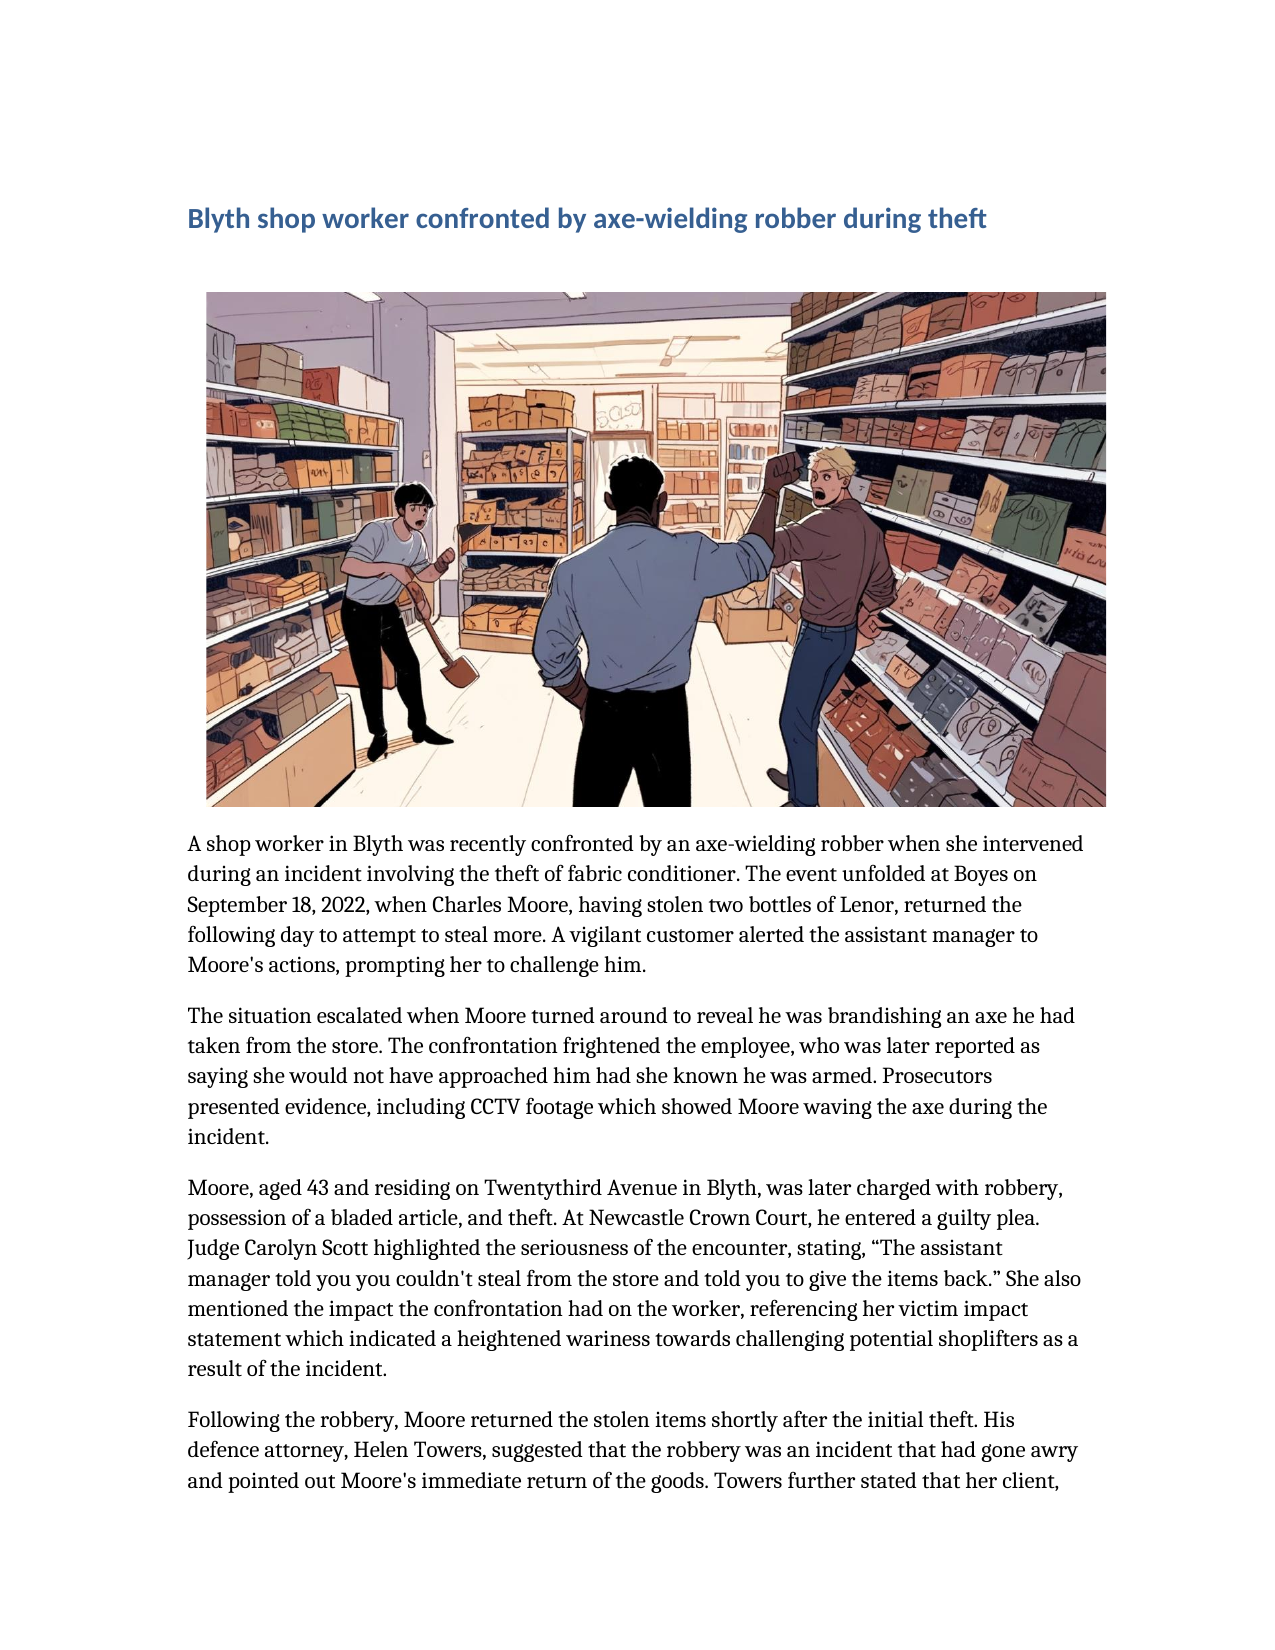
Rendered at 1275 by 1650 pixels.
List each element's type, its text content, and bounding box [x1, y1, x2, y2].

text Moore, aged 43 and residing on Twentythird Avenue in Blyth, was later charged with robbery, possession of a bladed article, and theft. At Newcastle Crown Court, he entered a guilty plea. Judge Carolyn Scott highlighted the seriousness of the encounter, stating, “The assistant manager told you you couldn't steal from the store and told you to give the items back.” She also mentioned the impact the confrontation had on the worker, referencing her victim impact statement which indicated a heightened wariness towards challenging potential shoplifters as a result of the incident. [187, 1175, 1087, 1382]
text The situation escalated when Moore turned around to reveal he was brandishing an axe he had taken from the store. The confrontation frightened the employee, who was later reported as saying she would not have approached him had she known he was armed. Prosecutors presented evidence, including CCTV footage which showed Moore waving the axe during the incident. [187, 1003, 1087, 1150]
picture [206, 292, 1107, 807]
text A shop worker in Blyth was recently confronted by an axe-wielding robber when she intervened during an incident involving the theft of fabric conditioner. The event unfolded at Boyes on September 18, 2022, when Charles Moore, having stolen two bottles of Lenor, returned the following day to attempt to steal more. A vigilant customer alerted the assistant manager to Moore's actions, prompting her to challenge him. [187, 831, 1087, 978]
subtitle Blyth shop worker confronted by axe-wielding robber during theft [187, 200, 1087, 236]
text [187, 1407, 1087, 1494]
